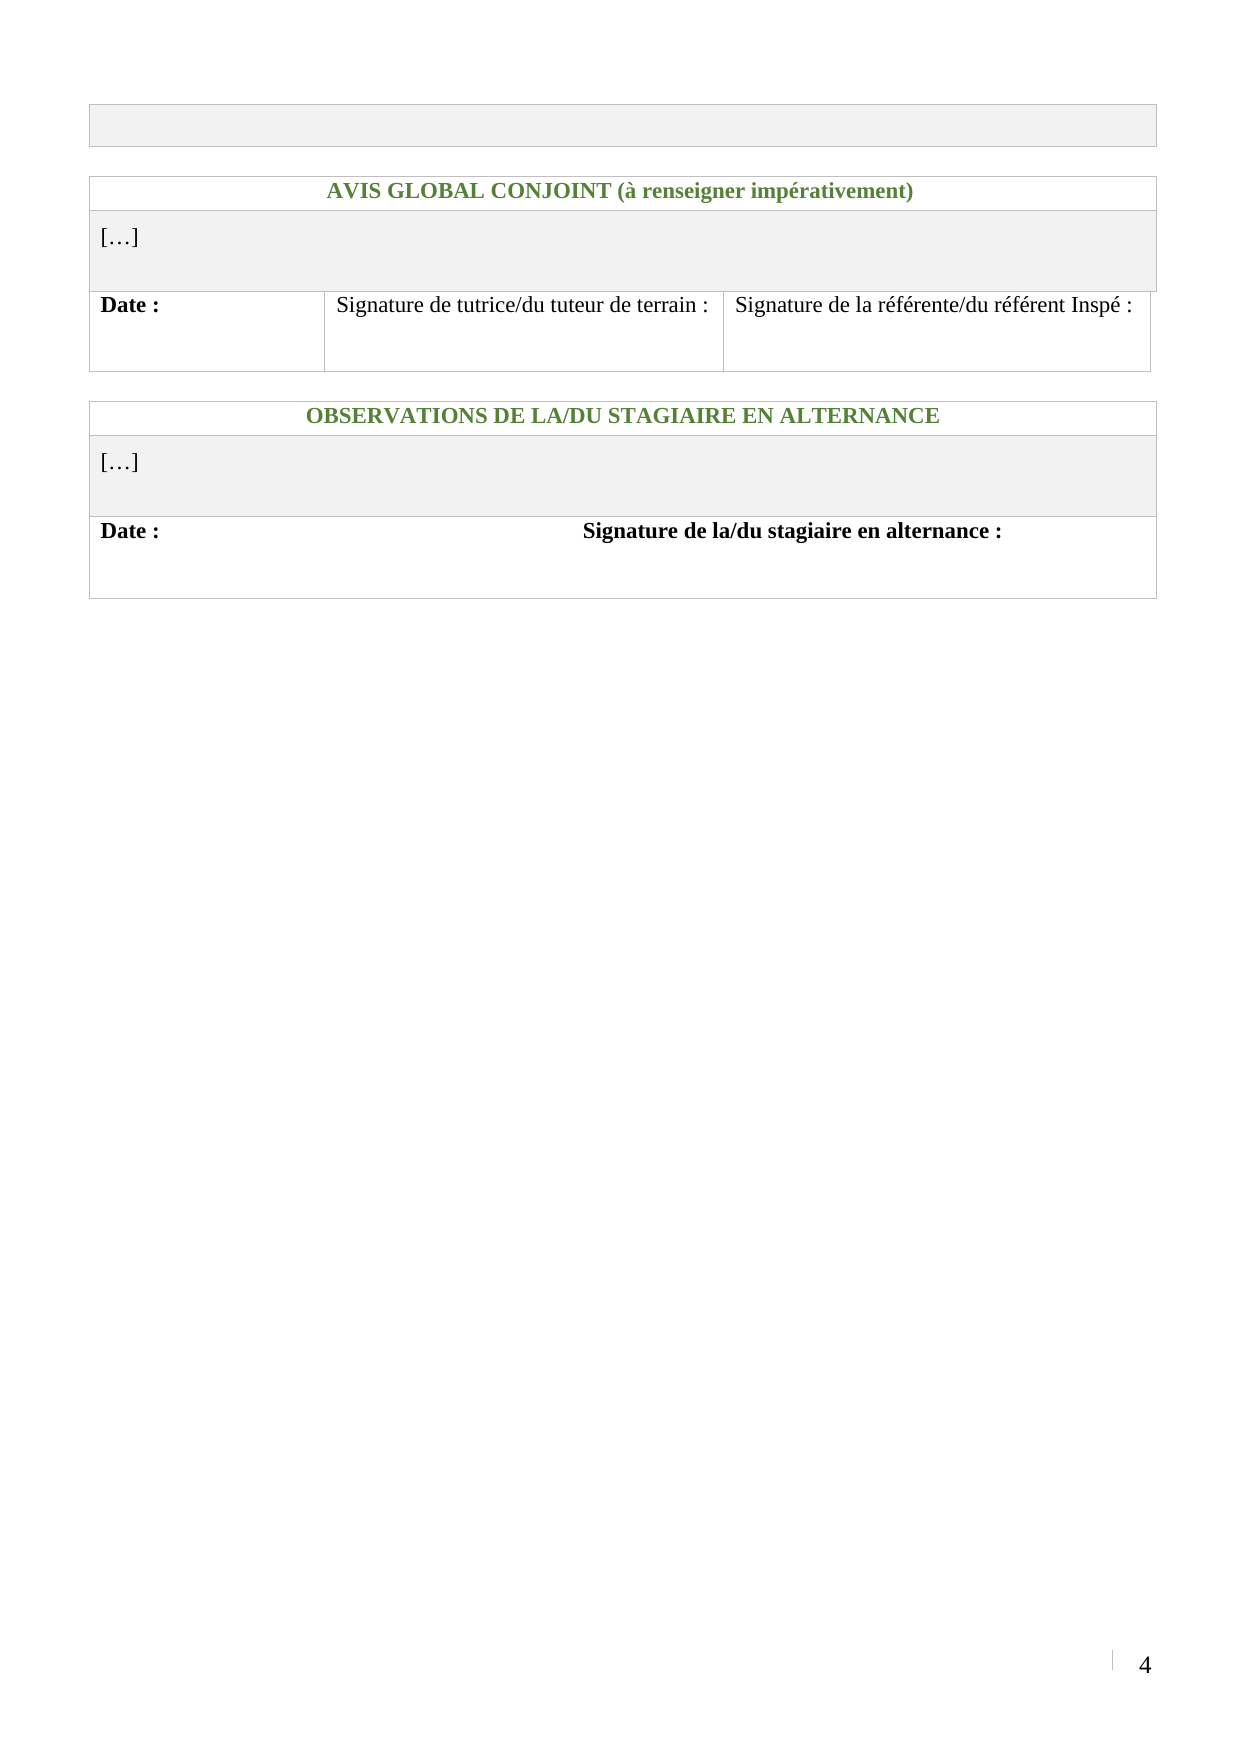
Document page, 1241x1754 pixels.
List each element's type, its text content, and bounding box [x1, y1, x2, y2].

table_cell Signature de la référente/du référent Inspé : [724, 292, 1150, 371]
table_cell […] [90, 436, 1156, 516]
table_cell Date : [90, 292, 324, 371]
table_header OBSERVATIONS DE LA/DU STAGIAIRE EN ALTERNANCE [90, 402, 1156, 435]
table_cell […] [90, 211, 1156, 291]
table_cell Signature de tutrice/du tuteur de terrain : [325, 292, 723, 371]
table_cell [90, 105, 1156, 146]
table_cell Date : Signature de la/du stagiaire en alternance : [90, 517, 1156, 598]
table_header AVIS GLOBAL CONJOINT (à renseigner impérativement) [90, 177, 1156, 210]
